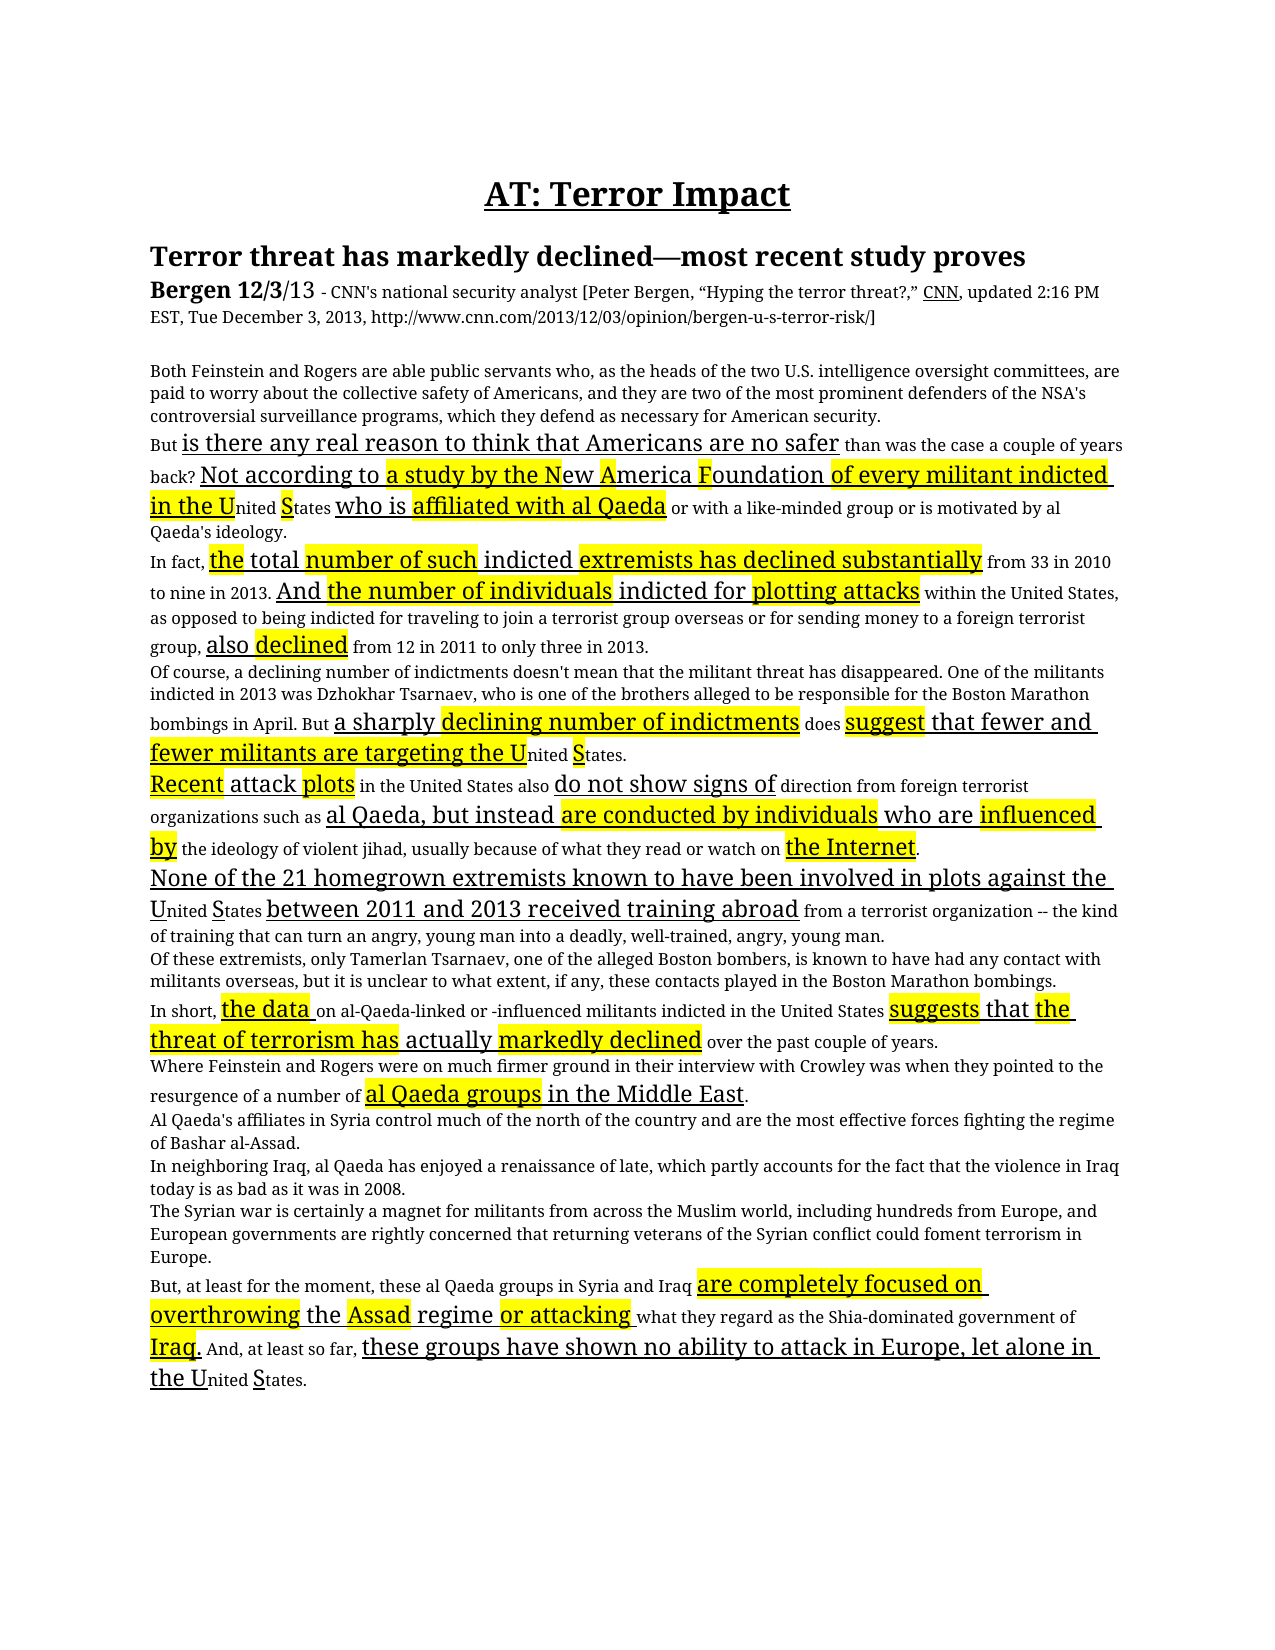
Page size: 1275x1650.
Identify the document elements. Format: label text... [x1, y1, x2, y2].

text In short, the data on al-Qaeda-linked or -influenced militants indicted in the United States suggests that the threat of terrorism has actually markedly declined over the past couple of years. [150, 992, 1125, 1055]
text Al Qaeda's affiliates in Syria control much of the north of the country and are the most effective forces fighting the regime of Bashar al-Assad. [150, 1109, 1125, 1154]
text Both Feinstein and Rogers are able public servants who, as the heads of the two U.S. intelligence oversight committees, are paid to worry about the collective safety of Americans, and they are two of the most prominent defenders of the NSA's controversial surveillance programs, which they defend as necessary for American security. [150, 359, 1125, 427]
text In fact, the total number of such indicted extremists has declined substantially from 33 in 2010 to nine in 2013. And the number of individuals indicted for plotting attacks within the United States, as opposed to being indicted for traveling to join a terrorist group overseas or for sending money to a foreign terrorist group, also declined from 12 in 2011 to only three in 2013. [150, 544, 1125, 660]
text The Syrian war is certainly a magnet for militants from across the Muslim world, including hundreds from Europe, and European governments are rightly concerned that returning veterans of the Syrian conflict could foment terrorism in Europe. [150, 1200, 1125, 1268]
text In neighboring Iraq, al Qaeda has enjoyed a renaissance of late, which partly accounts for the fact that the violence in Iraq today is as bad as it was in 2008. [150, 1154, 1125, 1200]
text None of the 21 homegrown extremists known to have been involved in plots against the United States between 2011 and 2013 received training abroad from a terrorist organization -- the kind of training that can turn an angry, young man into a deadly, well-trained, angry, young man. [150, 862, 1125, 947]
text Bergen 12/3/13 - CNN's national security analyst [Peter Bergen, “Hyping the terror threat?,” CNN, updated 2:16 PM EST, Tue December 3, 2013, http://www.cnn.com/2013/12/03/opinion/bergen-u-s-terror-risk/] [150, 274, 1125, 328]
text Of these extremists, only Tamerlan Tsarnaev, one of the alleged Boston bombers, is known to have had any contact with militants overseas, but it is unclear to what extent, if any, these contacts played in the Boston Marathon bombings. [150, 947, 1125, 992]
text Recent attack plots in the United States also do not show signs of direction from foreign terrorist organizations such as al Qaeda, but instead are conducted by individuals who are influenced by the ideology of violent jihad, usually because of what they read or watch on the Internet. [150, 768, 1125, 862]
text Of course, a declining number of indictments doesn't mean that the militant threat has disappeared. One of the militants indicted in 2013 was Dzhokhar Tsarnaev, who is one of the brothers alleged to be responsible for the Boston Marathon bombings in April. But a sharply declining number of indictments does suggest that fewer and fewer militants are targeting the United States. [150, 660, 1125, 768]
text But, at least for the moment, these al Qaeda groups in Syria and Iraq are completely focused on overthrowing the Assad regime or attacking what they regard as the Shia-dominated government of Iraq. And, at least so far, these groups have shown no ability to attack in Europe, let alone in the United States. [150, 1268, 1125, 1393]
subtitle AT: Terror Impact [150, 171, 1125, 216]
text But is there any real reason to think that Americans are no safer than was the case a couple of years back? Not according to a study by the New America Foundation of every militant indicted in the United States who is affiliated with al Qaeda or with a like-minded group or is motivated by al Qaeda's ideology. [150, 427, 1125, 544]
subtitle Terror threat has markedly declined—most recent study proves [150, 237, 1125, 274]
text Where Feinstein and Rogers were on much firmer ground in their interview with Crowley was when they pointed to the resurgence of a number of al Qaeda groups in the Middle East. [150, 1055, 1125, 1109]
